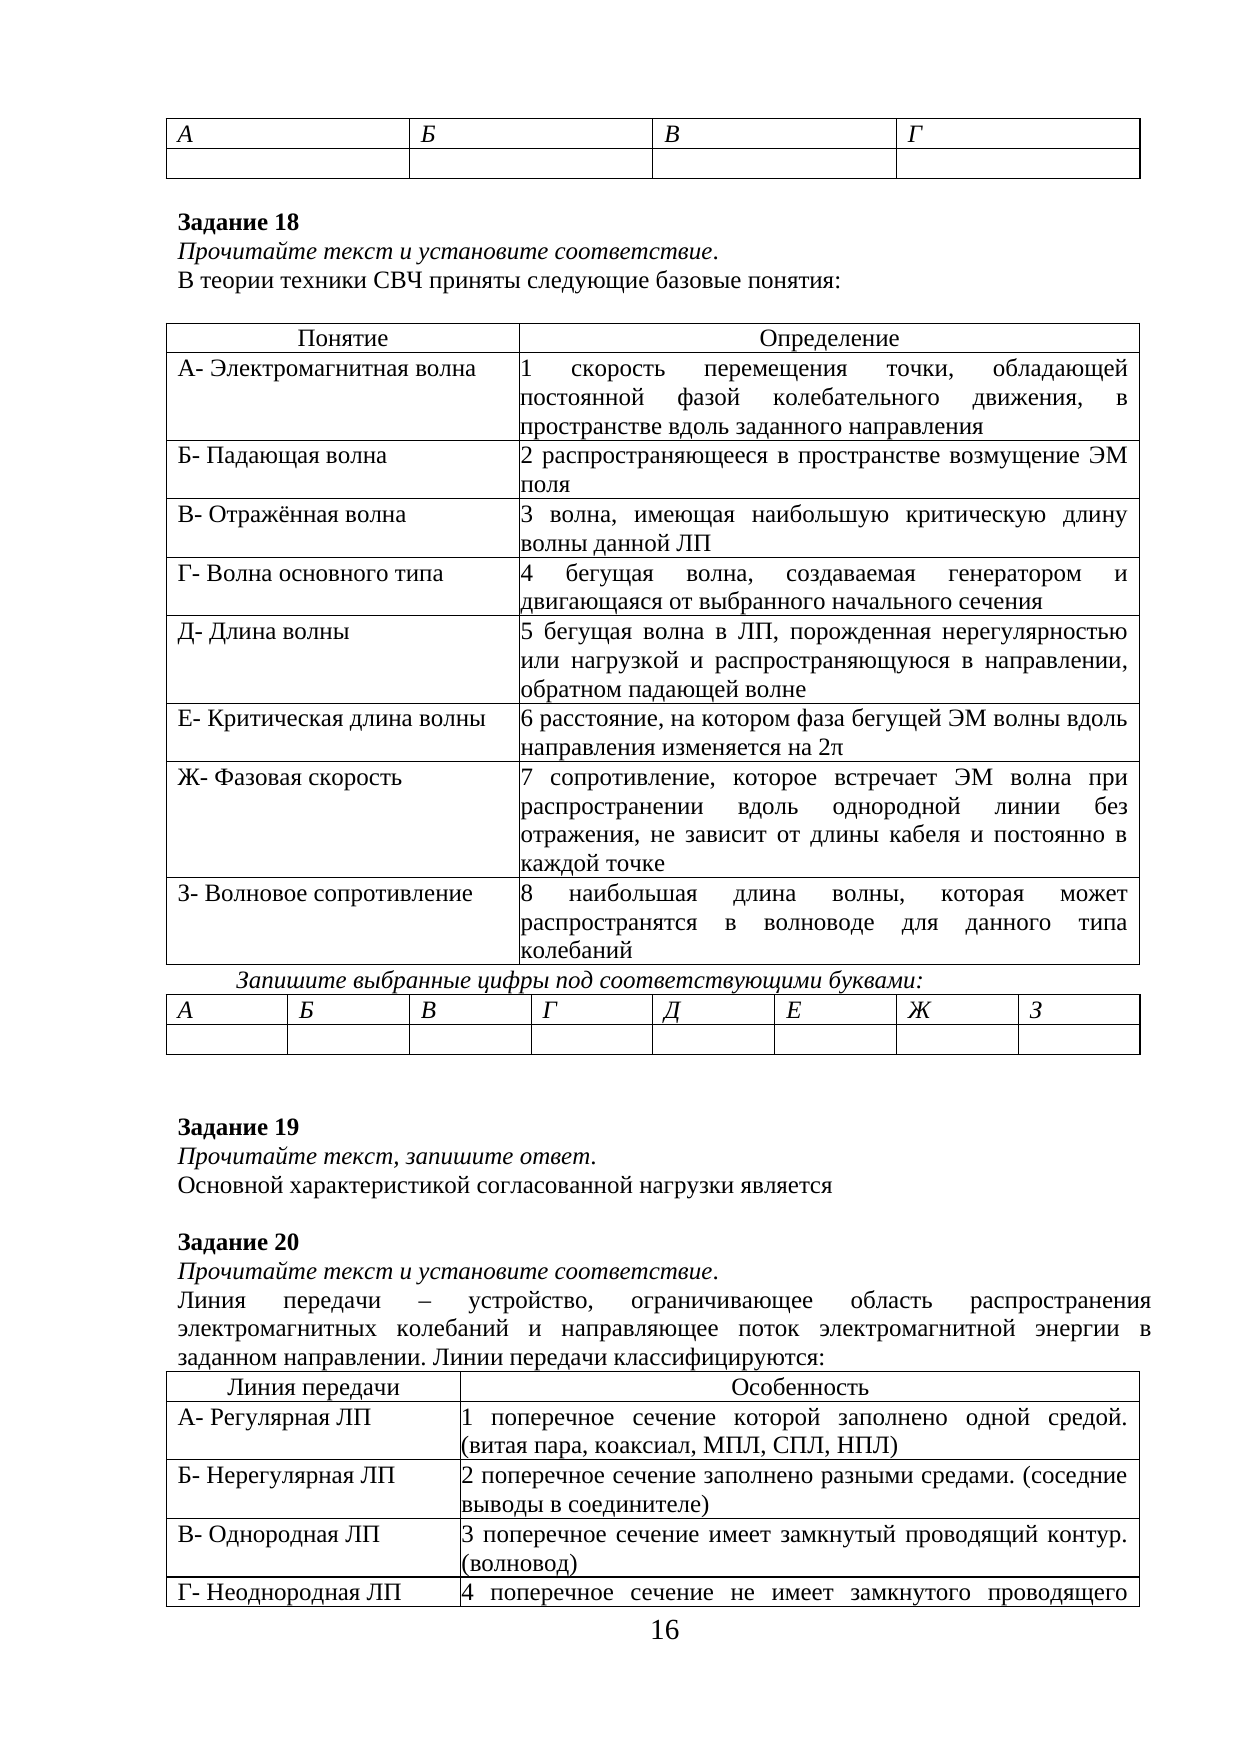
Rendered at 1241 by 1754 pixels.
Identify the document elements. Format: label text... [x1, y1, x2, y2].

text Прочитайте текст, запишите ответ. [177, 1141, 1152, 1170]
table_header Б [288, 995, 409, 1024]
table_cell [532, 1025, 652, 1054]
table_header В [653, 119, 896, 148]
table_header Понятие [167, 324, 519, 352]
table_cell 7 сопротивление, которое встречает ЭМ волна при распространении вдоль однородной линии без отражения, не зависит от длины кабеля и постоянно в каждой точке [520, 762, 1139, 877]
table_cell 2 поперечное сечение заполнено разными средами. (соседние выводы в соединителе) [461, 1460, 1139, 1518]
table_header З [1019, 995, 1139, 1024]
table_cell [410, 1025, 531, 1054]
table_cell [775, 1025, 896, 1054]
table_cell Е- Критическая длина волны [167, 704, 519, 761]
table_cell З- Волновое сопротивление [167, 878, 519, 964]
table_cell [653, 149, 896, 178]
text В теории техники СВЧ приняты следующие базовые понятия: [177, 265, 1152, 294]
text Прочитайте текст и установите соответствие. [177, 1256, 1152, 1285]
table_cell 1 скорость перемещения точки, обладающей постоянной фазой колебательного движения, в пространстве вдоль заданного направления [520, 353, 1139, 439]
table_header Ж [897, 995, 1018, 1024]
table_cell Г- Неоднородная ЛП [167, 1578, 460, 1606]
table_header Г [897, 119, 1139, 148]
table_cell [1019, 1025, 1139, 1054]
text Задание 20 [177, 1227, 1152, 1256]
table_header Г [532, 995, 652, 1024]
table_header Линия передачи [167, 1372, 460, 1401]
text Основной характеристикой согласованной нагрузки является [177, 1170, 1152, 1198]
text Задание 18 [177, 207, 1152, 236]
table_header В [410, 995, 531, 1024]
table_cell [653, 1025, 774, 1054]
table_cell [461, 1578, 1139, 1606]
table_header Д [653, 995, 774, 1024]
table_cell 3 поперечное сечение имеет замкнутый проводящий контур. (волновод) [461, 1519, 1139, 1576]
table_header Особенность [461, 1372, 1139, 1401]
table_cell 8 наибольшая длина волны, которая может распространятся в волноводе для данного типа колебаний [520, 878, 1139, 964]
table_cell 6 расстояние, на котором фаза бегущей ЭМ волны вдоль направления изменяется на 2π [520, 704, 1139, 761]
table_cell А- Электромагнитная волна [167, 353, 519, 439]
text Запишите выбранные цифры под соответствующими буквами: [177, 965, 1152, 994]
table_cell 1 поперечное сечение которой заполнено одной средой. (витая пара, коаксиал, МПЛ, СПЛ, НПЛ) [461, 1402, 1139, 1459]
table_cell 4 бегущая волна, создаваемая генератором и двигающаяся от выбранного начального сечения [520, 558, 1139, 615]
table_header Б [410, 119, 652, 148]
table_cell [167, 149, 409, 178]
table_cell 3 волна, имеющая наибольшую критическую длину волны данной ЛП [520, 499, 1139, 557]
table_cell 5 бегущая волна в ЛП, порожденная нерегулярностью или нагрузкой и распространяющуюся в направлении, обратном падающей волне [520, 616, 1139, 702]
table_header А [167, 119, 409, 148]
table_header Е [775, 995, 896, 1024]
table_header А [167, 995, 287, 1024]
table_cell Г- Волна основного типа [167, 558, 519, 615]
table_cell Б- Падающая волна [167, 441, 519, 498]
table_header Определение [520, 324, 1139, 352]
table_cell 2 распространяющееся в пространстве возмущение ЭМ поля [520, 441, 1139, 498]
table_cell [167, 1025, 287, 1054]
table_cell Д- Длина волны [167, 616, 519, 702]
text Линия передачи – устройство, ограничивающее область распространения электромагнитных колебаний и направляющее поток электромагнитной энергии в заданном направлении. Линии передачи классифицируются: [177, 1285, 1152, 1371]
table_cell Ж- Фазовая скорость [167, 762, 519, 877]
table_cell [897, 149, 1139, 178]
table_cell В- Однородная ЛП [167, 1519, 460, 1576]
text Прочитайте текст и установите соответствие. [177, 236, 1152, 265]
table_cell Б- Нерегулярная ЛП [167, 1460, 460, 1518]
table_cell [410, 149, 652, 178]
table_cell [897, 1025, 1018, 1054]
table_cell [288, 1025, 409, 1054]
table_cell А- Регулярная ЛП [167, 1402, 460, 1459]
text Задание 19 [177, 1112, 1152, 1141]
table_cell В- Отражённая волна [167, 499, 519, 557]
